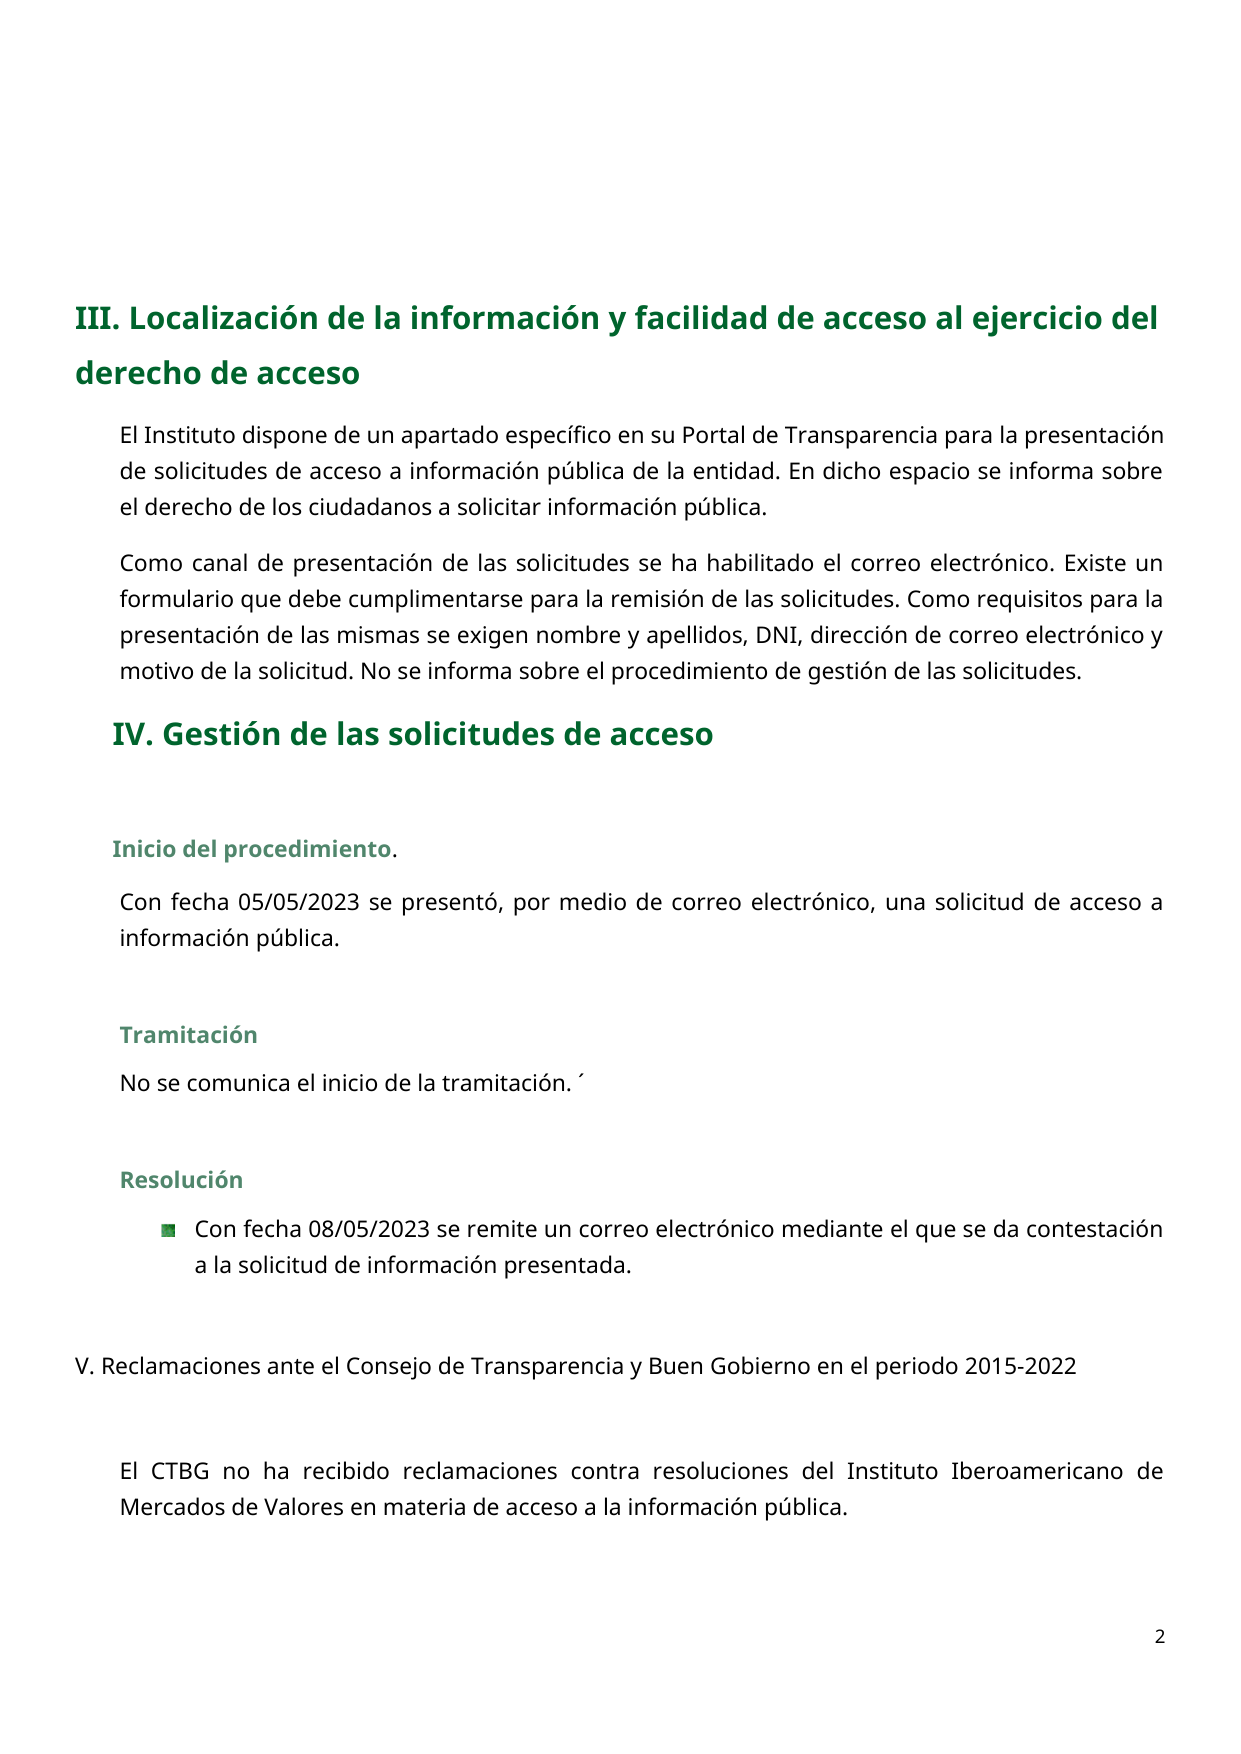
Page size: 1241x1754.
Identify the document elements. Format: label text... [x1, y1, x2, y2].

text No se comunica el inicio de la tramitación. ´ [119, 1067, 1165, 1098]
text Tramitación [119, 1019, 1165, 1050]
text Como canal de presentación de las solicitudes se ha habilitado el correo electrónico. Existe un formulario que debe cumplimentarse para la remisión de las solicitudes. Como requisitos para la presentación de las mismas se exigen nombre y apellidos, DNI, dirección de correo electrónico y motivo de la solicitud. No se informa sobre el procedimiento de gestión de las solicitudes. [119, 547, 1165, 686]
text Inicio del procedimiento. [112, 833, 1165, 864]
picture [157, 1220, 175, 1237]
text El CTBG no ha recibido reclamaciones contra resoluciones del Instituto Iberoamericano de Mercados de Valores en materia de acceso a la información pública. [119, 1455, 1165, 1522]
list Con fecha 08/05/2023 se remite un correo electrónico mediante el que se da contestación a la solicitud de información presentada. [157, 1213, 1165, 1280]
text Con fecha 05/05/2023 se presentó, por medio de correo electrónico, una solicitud de acceso a información pública. [119, 886, 1165, 953]
text Resolución [119, 1164, 1165, 1195]
text El Instituto dispone de un apartado específico en su Portal de Transparencia para la presentación de solicitudes de acceso a información pública de la entidad. En dicho espacio se informa sobre el derecho de los ciudadanos a solicitar información pública. [119, 419, 1165, 522]
